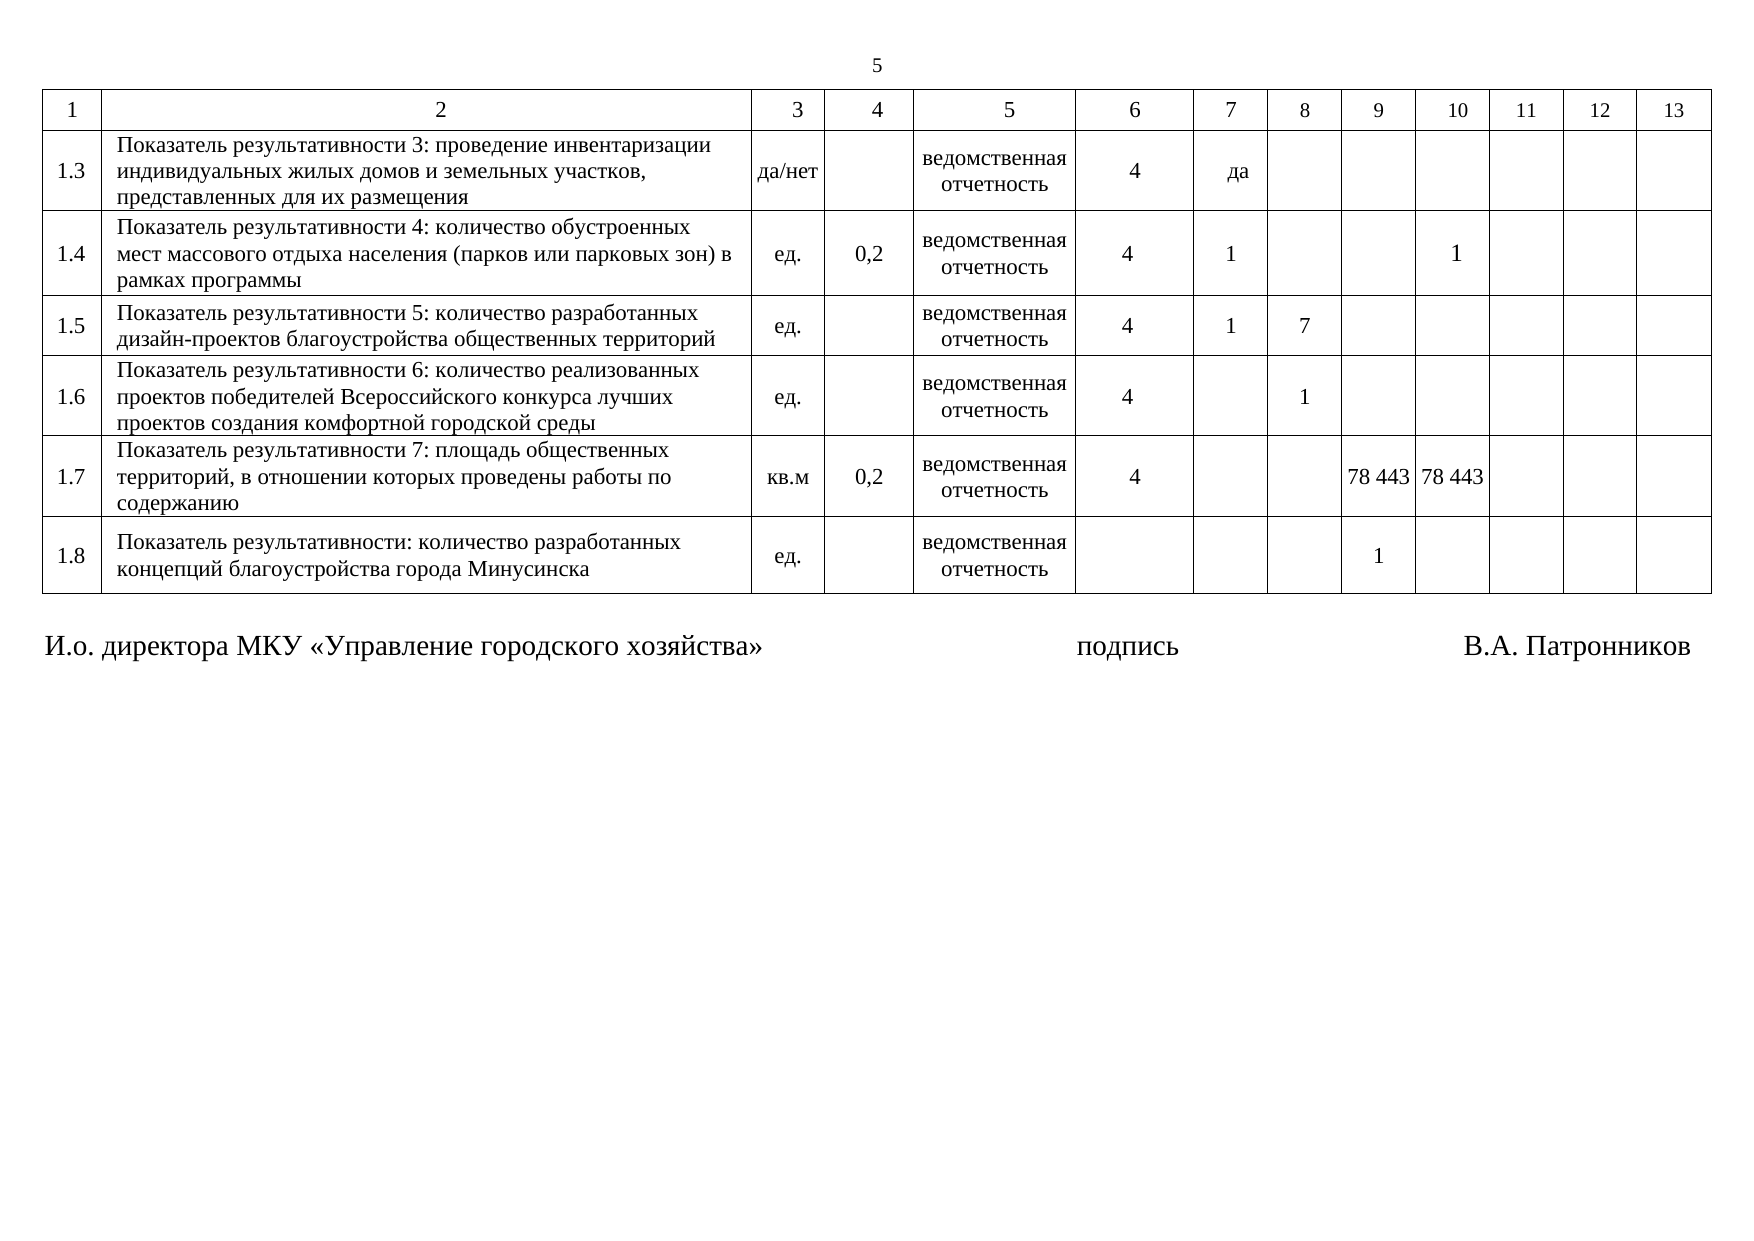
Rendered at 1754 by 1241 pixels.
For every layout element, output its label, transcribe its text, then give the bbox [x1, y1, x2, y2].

table_cell [1637, 131, 1711, 210]
table_cell 1.5 [43, 296, 101, 355]
table_cell [1342, 356, 1415, 435]
table_cell Показатель результативности 5: количество разработанных дизайн-проектов благоустройства общественных территорий [102, 296, 751, 355]
table_cell [1342, 211, 1415, 295]
table_cell [1268, 131, 1341, 210]
table_cell 13 [1637, 90, 1711, 130]
table_cell [1564, 517, 1636, 593]
table_cell 4 [1076, 436, 1193, 516]
table_cell [1490, 211, 1563, 295]
table_cell [1637, 296, 1711, 355]
table_cell [1194, 436, 1267, 516]
table_cell [1342, 131, 1415, 210]
table_cell да/нет [752, 131, 824, 210]
table_cell 1.3 [43, 131, 101, 210]
table_cell [1194, 517, 1267, 593]
table_cell 1.6 [43, 356, 101, 435]
table_cell 12 [1564, 90, 1636, 130]
table_cell ед. [752, 517, 824, 593]
table_cell 0,2 [825, 436, 913, 516]
table_cell [1268, 436, 1341, 516]
table_cell [1076, 517, 1193, 593]
table_cell 4 [1076, 211, 1193, 295]
table_cell 4 [1076, 356, 1193, 435]
text И.о. директора МКУ «Управление городского хозяйства» подпись В.А. Патронников [44, 628, 1713, 661]
table_cell [1342, 296, 1415, 355]
table_cell [1416, 131, 1489, 210]
table_cell ведомственная отчетность [914, 436, 1075, 516]
table_cell 78 443 [1342, 436, 1415, 516]
table_cell [825, 356, 913, 435]
table_cell [1490, 436, 1563, 516]
table_cell [1268, 517, 1341, 593]
table_cell 1.4 [43, 211, 101, 295]
table_cell ведомственная отчетность [914, 517, 1075, 593]
table_cell [1637, 436, 1711, 516]
table_cell [1416, 517, 1489, 593]
table_cell [1490, 296, 1563, 355]
table_cell [825, 517, 913, 593]
table_cell 78 443 [1416, 436, 1489, 516]
table_cell [1490, 517, 1563, 593]
table_cell Показатель результативности 4: количество обустроенных мест массового отдыха населения (парков или парковых зон) в рамках программы [102, 211, 751, 295]
table_cell ведомственная отчетность [914, 356, 1075, 435]
table_cell [1564, 131, 1636, 210]
table_cell [1637, 517, 1711, 593]
table_cell [1416, 296, 1489, 355]
table_cell 7 [1268, 296, 1341, 355]
table_cell 4 [1076, 131, 1193, 210]
table_cell [1637, 211, 1711, 295]
table_cell 1 [1342, 517, 1415, 593]
table_cell ведомственная отчетность [914, 211, 1075, 295]
table_cell Показатель результативности 6: количество реализованных проектов победителей Всероссийского конкурса лучших проектов создания комфортной городской среды [102, 356, 751, 435]
table_cell 1 [1194, 296, 1267, 355]
table_cell 5 [914, 90, 1075, 130]
table_cell [1564, 436, 1636, 516]
table_cell 7 [1194, 90, 1267, 130]
table_cell 1.8 [43, 517, 101, 593]
table_cell [1564, 211, 1636, 295]
table_cell [1268, 211, 1341, 295]
table_cell [1194, 356, 1267, 435]
table_cell [1416, 356, 1489, 435]
table_cell [825, 296, 913, 355]
table_cell ед. [752, 211, 824, 295]
table_cell 1 [43, 90, 101, 130]
table_cell Показатель результативности 7: площадь общественных территорий, в отношении которых проведены работы по содержанию [102, 436, 751, 516]
table_cell 0,2 [825, 211, 913, 295]
table_cell 11 [1490, 90, 1563, 130]
table_cell 1 [1416, 211, 1489, 295]
table_cell [1637, 356, 1711, 435]
table_cell 8 [1268, 90, 1341, 130]
table_cell 3 [752, 90, 824, 130]
table_cell 6 [1076, 90, 1193, 130]
table_cell Показатель результативности: количество разработанных концепций благоустройства города Минусинска [102, 517, 751, 593]
table_cell ед. [752, 356, 824, 435]
table_cell 4 [1076, 296, 1193, 355]
table_cell Показатель результативности 3: проведение инвентаризации индивидуальных жилых домов и земельных участков, представленных для их размещения [102, 131, 751, 210]
table_cell [1490, 356, 1563, 435]
table_cell 4 [825, 90, 913, 130]
table_cell 9 [1342, 90, 1415, 130]
table_cell 10 [1416, 90, 1489, 130]
table_cell ведомственная отчетность [914, 296, 1075, 355]
table_cell 1 [1268, 356, 1341, 435]
table_cell да [1194, 131, 1267, 210]
table_cell кв.м [752, 436, 824, 516]
table_cell ед. [752, 296, 824, 355]
table_cell 1.7 [43, 436, 101, 516]
table_cell 1 [1194, 211, 1267, 295]
table_cell [825, 131, 913, 210]
table_cell [1564, 356, 1636, 435]
table_cell 2 [102, 90, 751, 130]
table_cell ведомственная отчетность [914, 131, 1075, 210]
table_cell [1564, 296, 1636, 355]
table_cell [1490, 131, 1563, 210]
